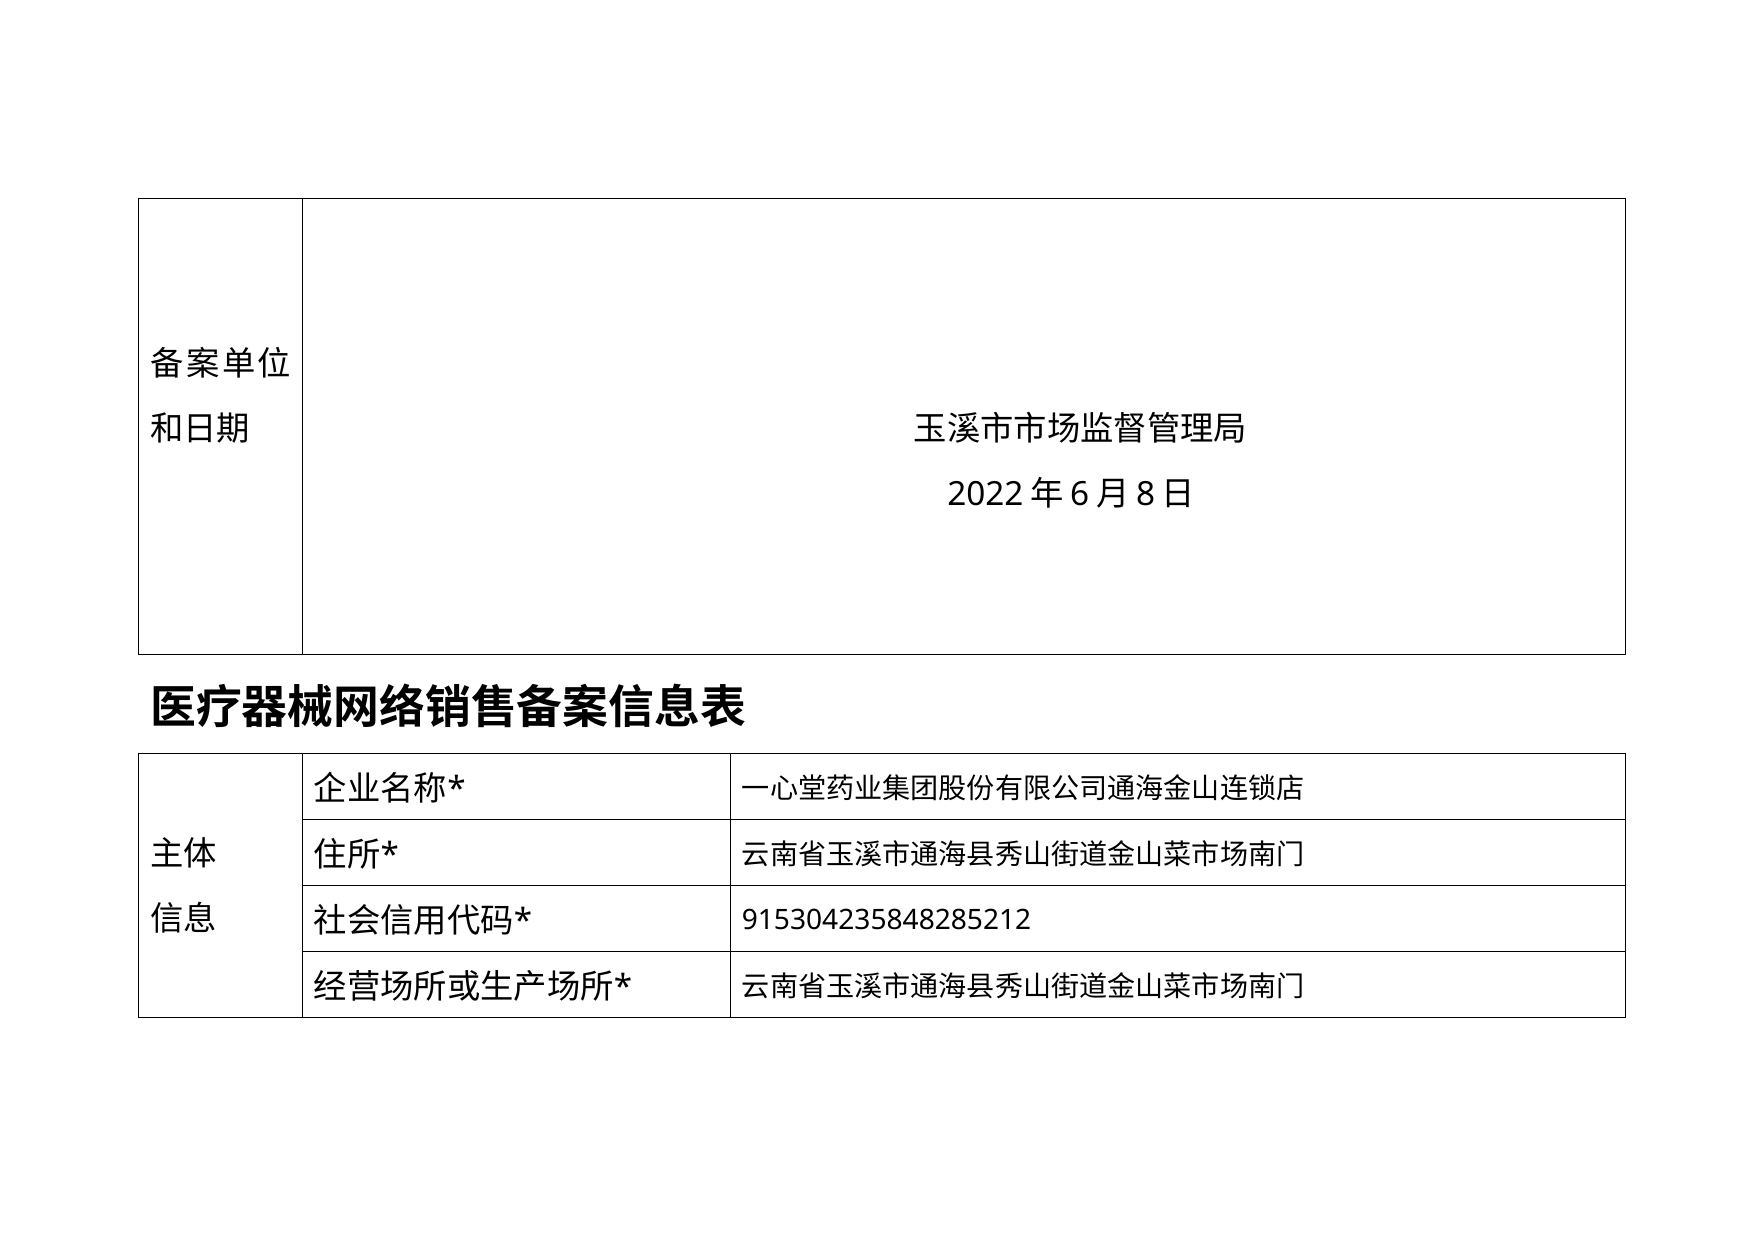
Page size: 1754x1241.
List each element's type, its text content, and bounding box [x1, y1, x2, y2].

table_cell 社会信用代码* [303, 886, 730, 951]
table_cell 云南省玉溪市通海县秀山街道金山菜市场南门 [731, 952, 1625, 1017]
table_cell 云南省玉溪市通海县秀山街道金山菜市场南门 [731, 820, 1625, 885]
table_cell 住所* [303, 820, 730, 885]
table_cell 915304235848285212 [731, 886, 1625, 951]
table_cell 玉溪市市场监督管理局 2022年6月8日 [303, 199, 1625, 654]
table_header 企业名称* [303, 754, 730, 819]
table_header 一心堂药业集团股份有限公司通海金山连锁店 [731, 754, 1625, 819]
table_cell 备案单位和日期 [139, 199, 302, 654]
text 医疗器械网络销售备案信息表 [150, 655, 1604, 753]
table_cell 经营场所或生产场所* [303, 952, 730, 1017]
table_header 主体 信息 [139, 754, 302, 1017]
